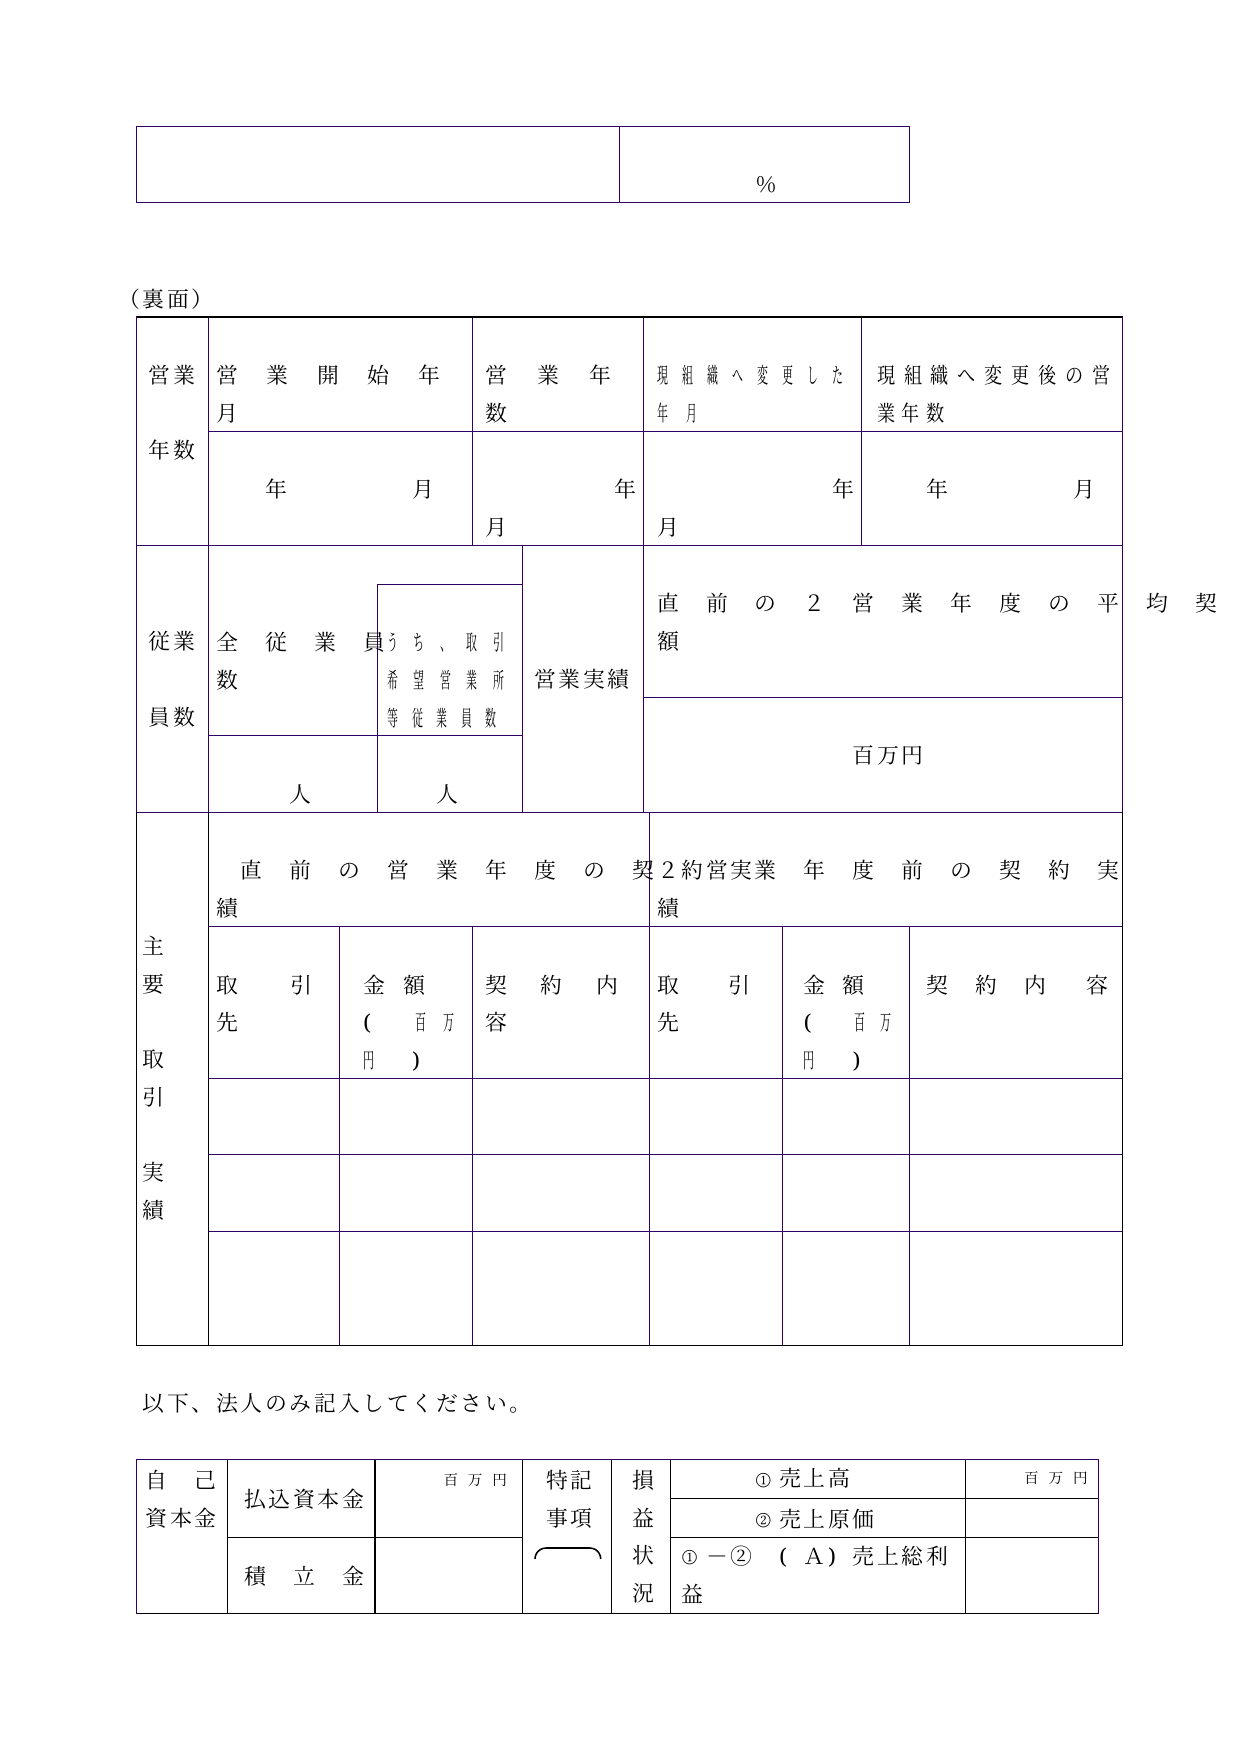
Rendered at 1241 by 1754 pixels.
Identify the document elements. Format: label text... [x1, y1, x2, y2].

table_cell [137, 127, 619, 202]
text 以下、法人のみ記入してください。 [118, 1384, 1122, 1421]
table_cell 金額(百万円) [783, 927, 909, 1078]
table_cell 全従業員数 [209, 584, 377, 735]
table_cell 年 月 [473, 432, 643, 545]
table_cell [473, 1079, 649, 1154]
table_cell [650, 1155, 782, 1231]
table_cell 直前の営業年度の契約実績 [209, 813, 649, 926]
table_cell ②売上原価 [671, 1499, 965, 1537]
table_cell 直前の２営業年度の平均契約金額 [644, 546, 1122, 697]
table_cell [340, 1079, 472, 1154]
table_header ①売上高 [671, 1460, 965, 1498]
table_cell うち、取引希望営業所等従業員数 [378, 585, 522, 735]
table_cell [910, 1232, 1122, 1345]
table_header 払込資本金 [228, 1460, 374, 1537]
table_cell [473, 1232, 649, 1345]
table_header 現組織へ変更した年月 [644, 318, 861, 431]
table_cell ％ [620, 127, 909, 202]
table_cell [910, 1155, 1122, 1231]
table_cell 積 立 金 [228, 1538, 374, 1613]
text （裏面） [118, 279, 1122, 316]
table_cell 人 [378, 736, 522, 812]
table_cell [376, 1538, 522, 1613]
table_cell [783, 1079, 909, 1154]
table_cell [910, 1079, 1122, 1154]
table_cell 従業 員数 [137, 546, 208, 812]
table_cell [966, 1538, 1098, 1613]
table_cell 金額(百万円) [340, 927, 472, 1078]
table_header 自 己 資本金 [137, 1460, 227, 1613]
table_cell ２営業年度前の契約実績 [650, 813, 1122, 926]
table_cell ①－② (Ａ)売上総利益 [671, 1538, 965, 1613]
table_header 営業年数 [473, 318, 643, 431]
table_cell [783, 1155, 909, 1231]
table_cell [340, 1155, 472, 1231]
table_header 営業 年数 [137, 318, 208, 545]
table_cell [650, 1232, 782, 1345]
table_header 営業開始年月 [209, 318, 472, 431]
table_cell [966, 1499, 1098, 1537]
table_header 損 益 状況 [612, 1460, 670, 1613]
table_cell 年 月 [862, 432, 1122, 545]
table_cell 人 [209, 736, 377, 812]
table_header 現組織へ変更後の営業年数 [862, 318, 1122, 431]
table_header 特記 事項 年年 月月 日日 かま らで [523, 1460, 611, 1613]
table_header 百万円 [966, 1460, 1098, 1498]
table_cell [209, 1232, 339, 1345]
table_cell 取引先 [209, 927, 339, 1078]
table_cell 営業実績 [523, 546, 643, 812]
table_cell [783, 1232, 909, 1345]
table_cell 年 月 [644, 432, 861, 545]
table_cell 年 月 [209, 432, 472, 545]
table_cell [473, 1155, 649, 1231]
table_cell 主 要 取 引 実 績 [137, 813, 208, 1345]
table_cell 取引先 [650, 927, 782, 1078]
table_cell [209, 1155, 339, 1231]
table_cell 契約内容 [910, 927, 1122, 1078]
table_cell [650, 1079, 782, 1154]
table_header 百万円 [376, 1460, 522, 1537]
table_cell [209, 1079, 339, 1154]
table_cell [340, 1232, 472, 1345]
table_cell [209, 546, 522, 583]
table_cell 百万円 [644, 698, 1122, 812]
table_cell 契約内容 [473, 927, 649, 1078]
